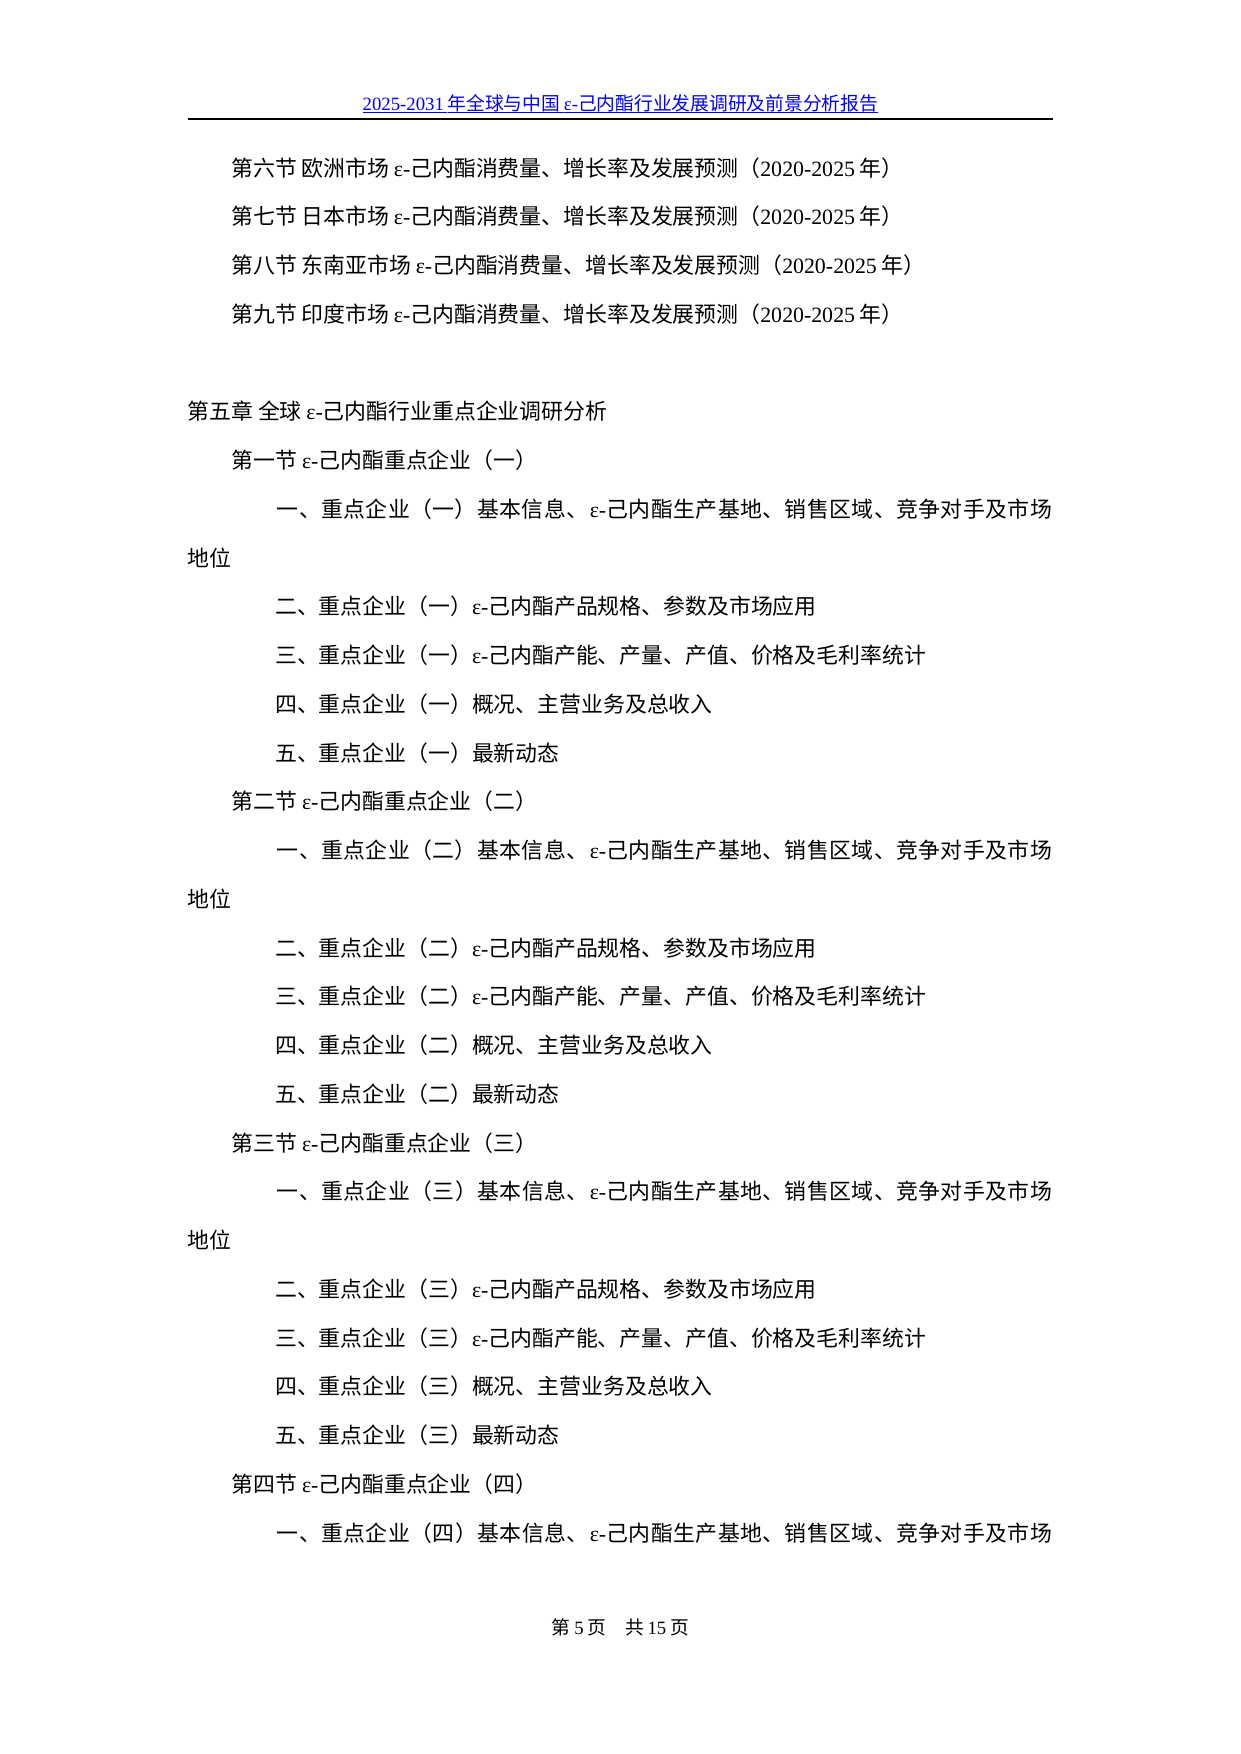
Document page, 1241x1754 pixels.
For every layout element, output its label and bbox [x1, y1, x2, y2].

text [187, 150, 1053, 1548]
